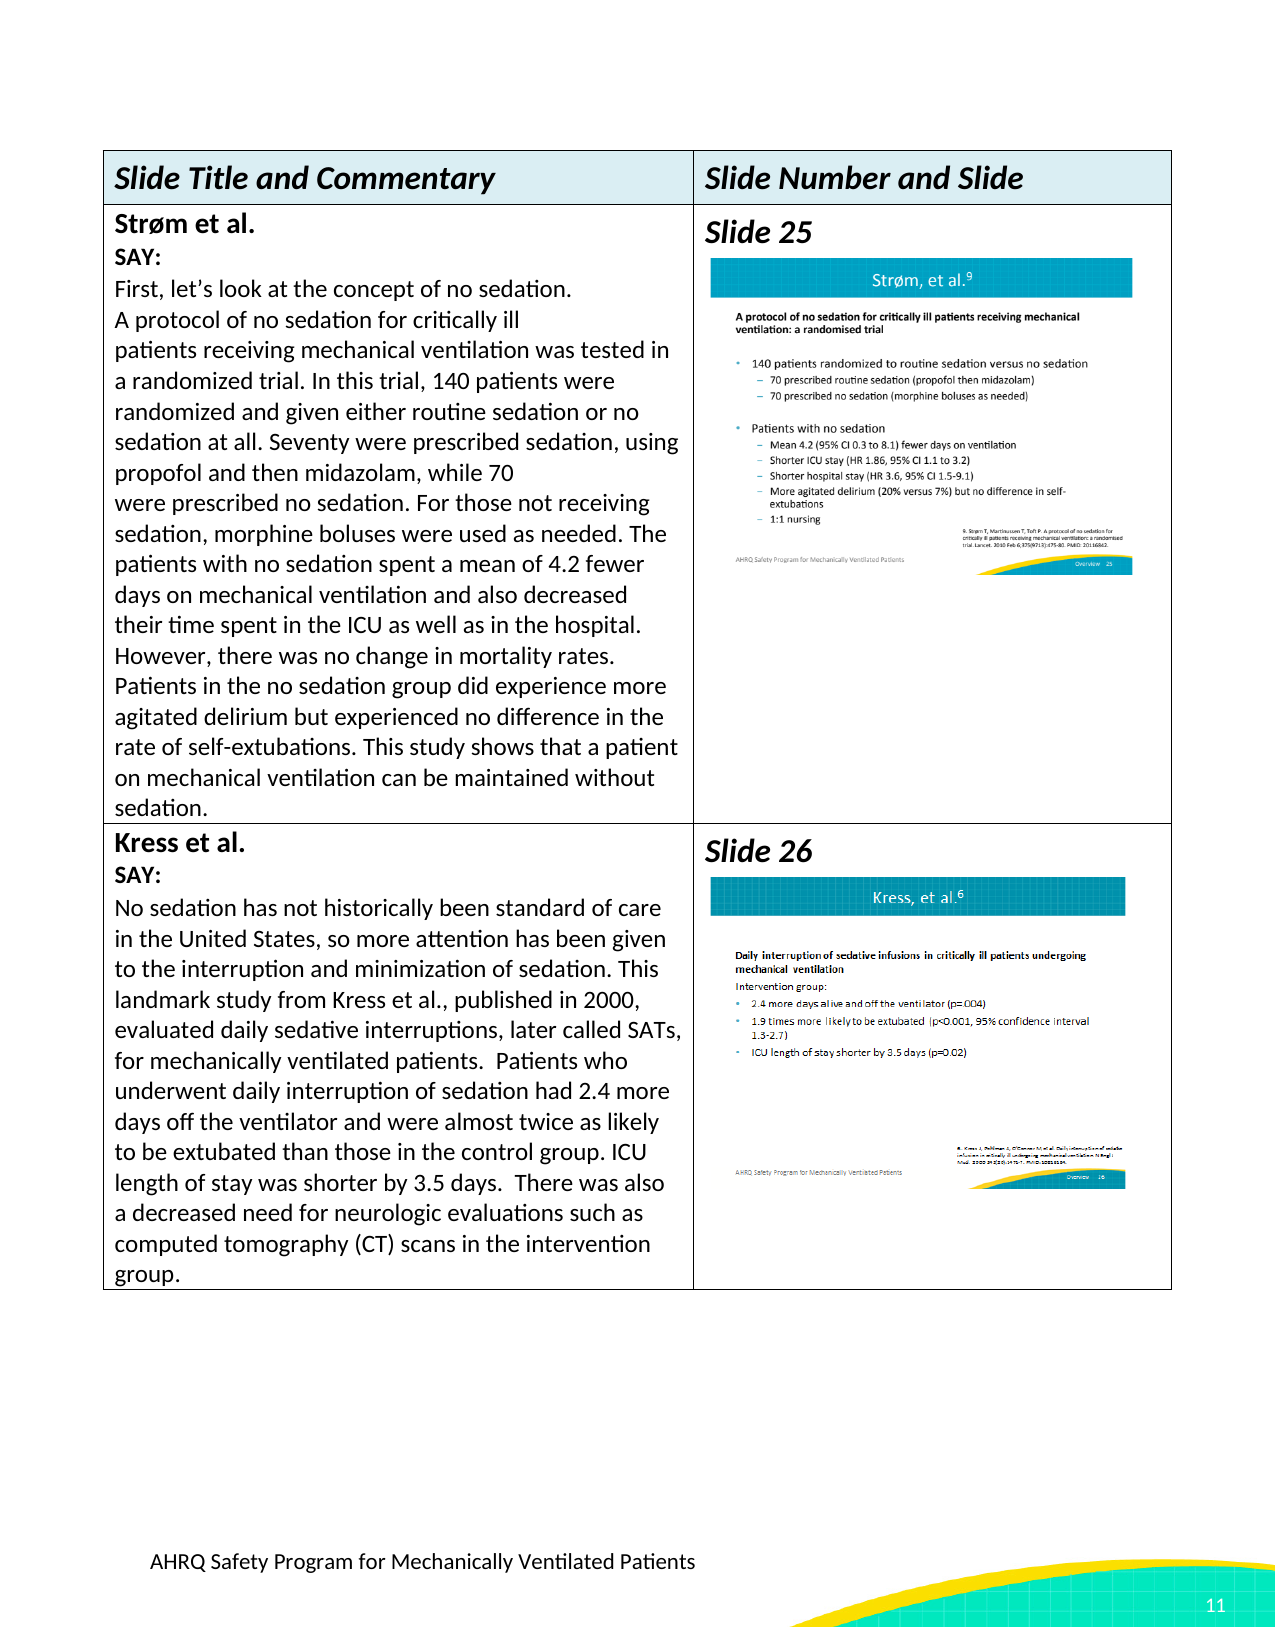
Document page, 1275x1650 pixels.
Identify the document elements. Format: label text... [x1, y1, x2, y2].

table_header Slide Number and Slide [694, 151, 1171, 204]
picture [1, 1551, 1275, 1627]
table_cell Kress et al. SAY: No sedation has not historically been standard of care in the United States, so more attention has been given to the interruption and minimization of sedation. This landmark study from Kress et al., published in 2000, evaluated daily sedative interruptions, later called SATs, for mechanically ventilated patients. Patients who underwent daily interruption of sedation had 2.4 more days off the ventilator and were almost twice as likely to be extubated than those in the control group. ICU length of stay was shorter by 3.5 days. There was also a decreased need for neurologic evaluations such as computed tomography (CT) scans in the intervention group. [104, 824, 693, 1289]
table_cell Strøm et al. SAY: First, let’s look at the concept of no sedation. A protocol of no sedation for critically ill patients receiving mechanical ventilation was tested in a randomized trial. In this trial, 140 patients were randomized and given either routine sedation or no sedation at all. Seventy were prescribed sedation, using propofol and then midazolam, while 70 were prescribed no sedation. For those not receiving sedation, morphine boluses were used as needed. The patients with no sedation spent a mean of 4.2 fewer days on mechanical ventilation and also decreased their time spent in the ICU as well as in the hospital. However, there was no change in mortality rates. Patients in the no sedation group did experience more agitated delirium but experienced no difference in the rate of self-extubations. This study shows that a patient on mechanical ventilation can be maintained without sedation. [104, 205, 693, 823]
table_header Slide Title and Commentary [104, 151, 693, 204]
table_cell Slide 26 [694, 824, 1171, 1289]
table_cell Slide 25 [694, 205, 1171, 823]
picture [710, 877, 1126, 1189]
